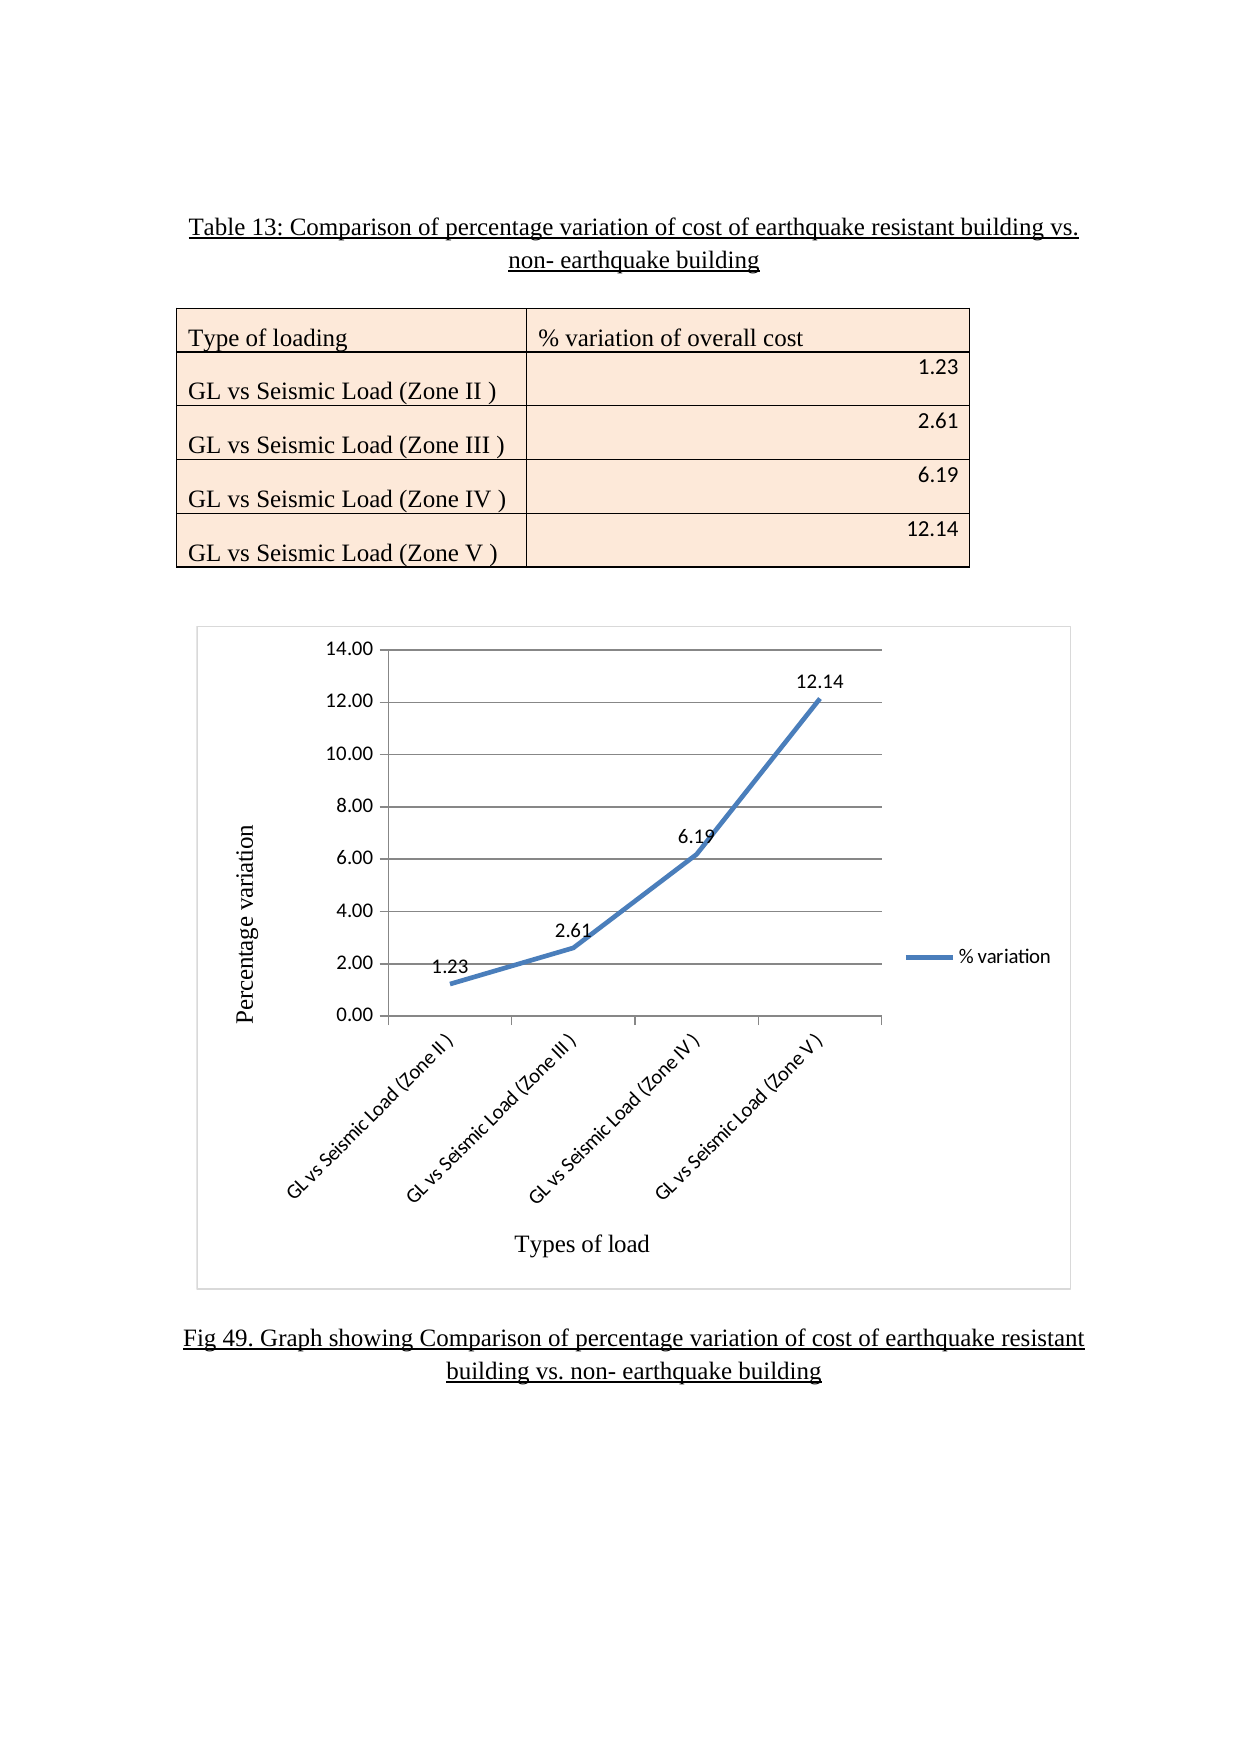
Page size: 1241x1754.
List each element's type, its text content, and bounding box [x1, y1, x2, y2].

table_cell 1.23 [527, 353, 969, 405]
text Table 13: Comparison of percentage variation of cost of earthquake resistant building vs. non- earthquake building [177, 212, 1090, 274]
table_cell GL vs Seismic Load (Zone IV ) [177, 460, 526, 513]
table_cell GL vs Seismic Load (Zone V ) [177, 514, 526, 566]
table_cell GL vs Seismic Load (Zone II ) [177, 353, 526, 405]
table_header Type of loading [177, 309, 526, 351]
table_cell 6.19 [527, 460, 969, 513]
text Fig 49. Graph showing Comparison of percentage variation of cost of earthquake resistant building vs. non- earthquake building [177, 1323, 1090, 1385]
table_cell 12.14 [527, 514, 969, 566]
table_header % variation of overall cost [527, 309, 969, 351]
table_cell 2.61 [527, 406, 969, 459]
table_cell GL vs Seismic Load (Zone III ) [177, 406, 526, 459]
